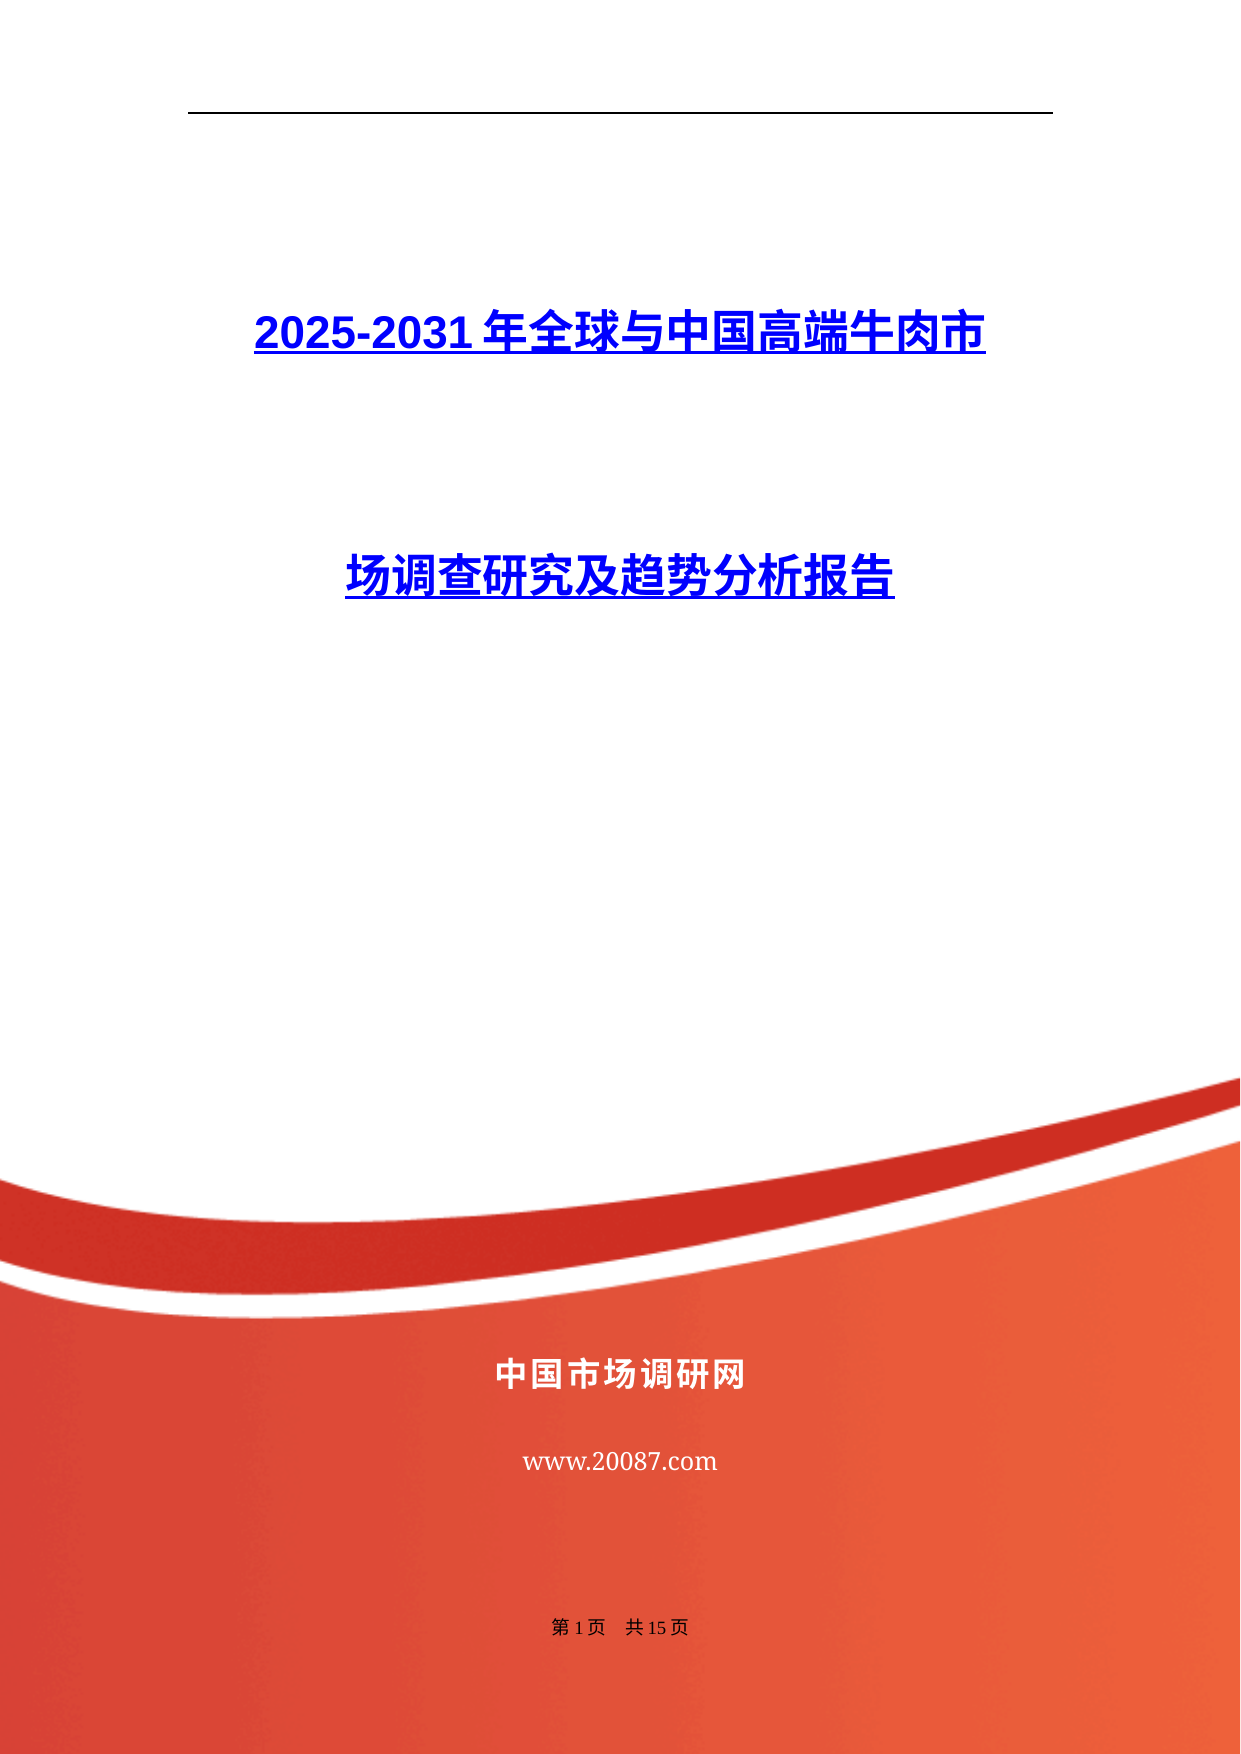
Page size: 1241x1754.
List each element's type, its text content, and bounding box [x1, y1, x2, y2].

table_header 2025-2031年全球与中国高端牛肉市场调查研究及趋势分析报告 [188, 207, 1053, 773]
subtitle 中国市场调研网 [187, 1339, 1053, 1404]
picture [0, 1006, 1241, 1754]
text www.20087.com [187, 1428, 1053, 1493]
